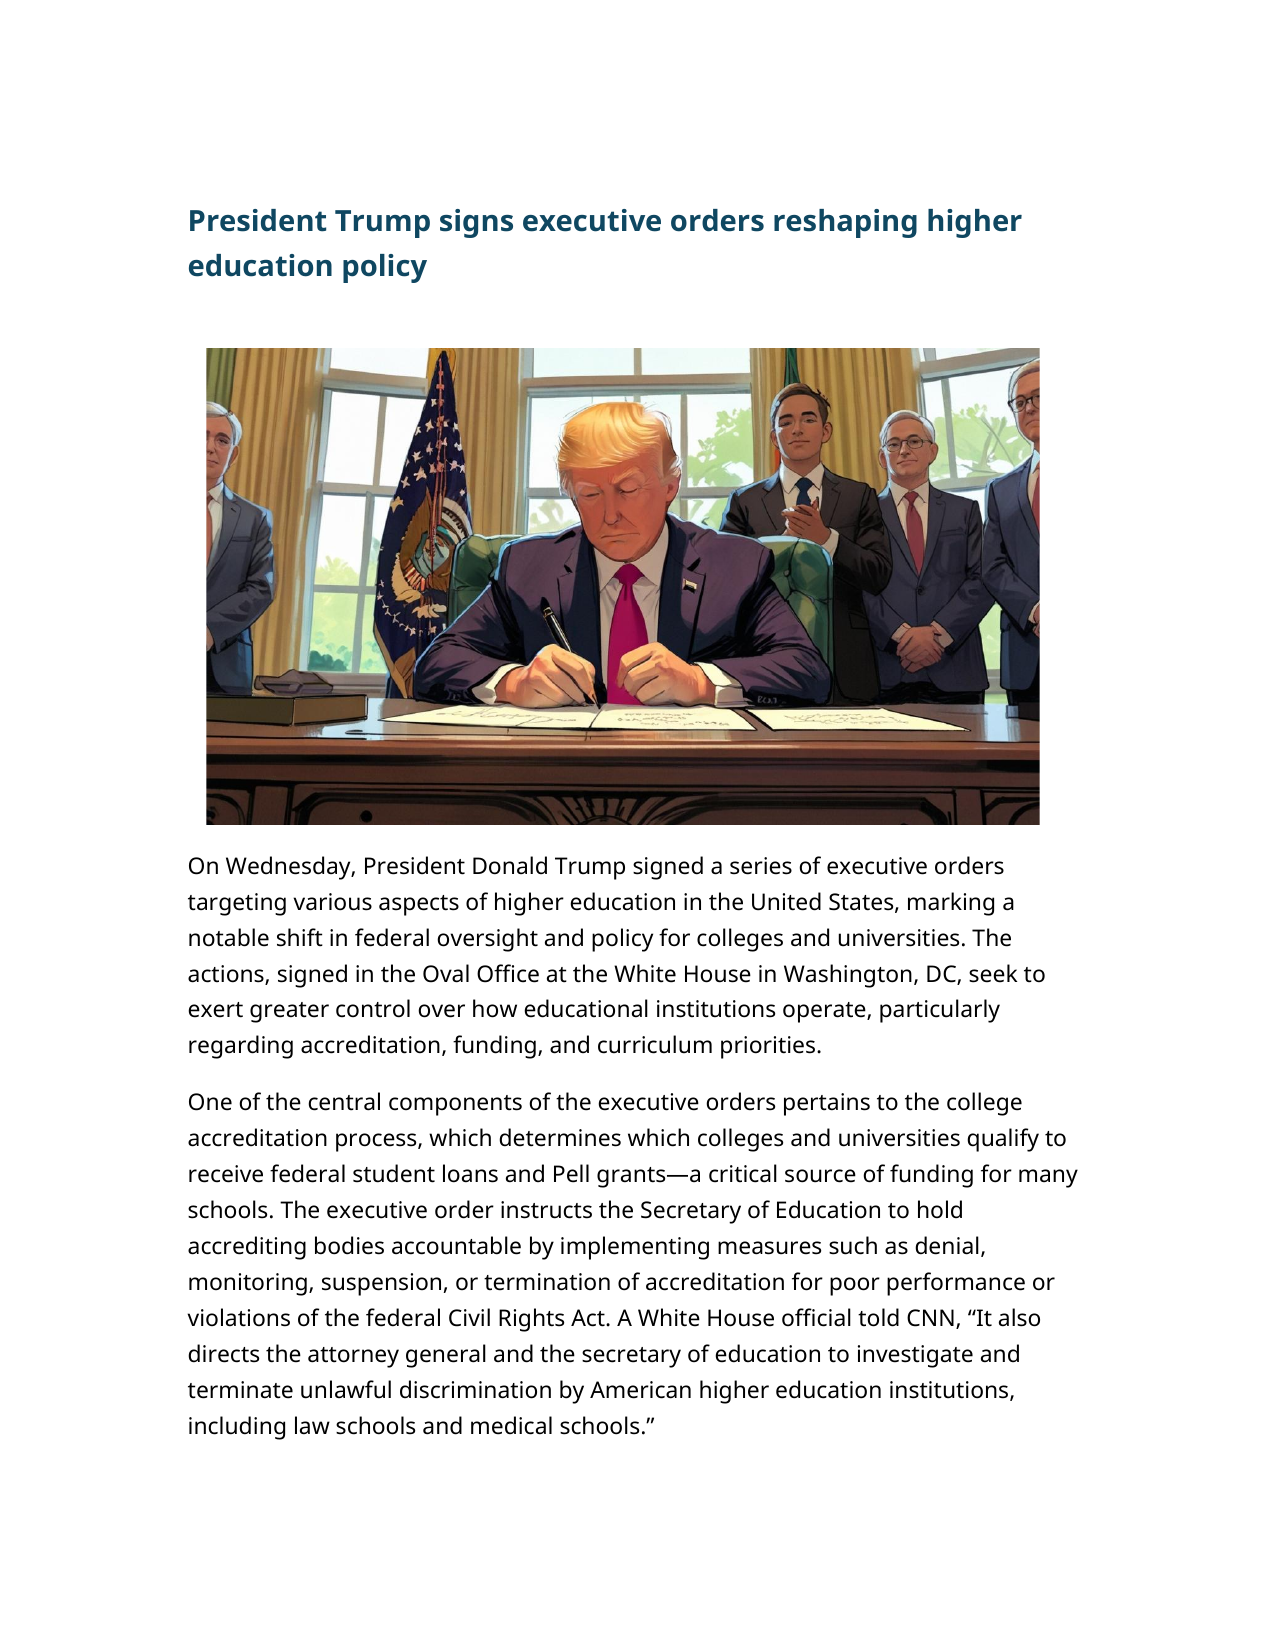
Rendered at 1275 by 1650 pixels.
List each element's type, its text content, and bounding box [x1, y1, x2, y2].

text One of the central components of the executive orders pertains to the college accreditation process, which determines which colleges and universities qualify to receive federal student loans and Pell grants—a critical source of funding for many schools. The executive order instructs the Secretary of Education to hold accrediting bodies accountable by implementing measures such as denial, monitoring, suspension, or termination of accreditation for poor performance or violations of the federal Civil Rights Act. A White House official told CNN, “It also directs the attorney general and the secretary of education to investigate and terminate unlawful discrimination by American higher education institutions, including law schools and medical schools.” [187, 1086, 1087, 1441]
text On Wednesday, President Donald Trump signed a series of executive orders targeting various aspects of higher education in the United States, marking a notable shift in federal oversight and policy for colleges and universities. The actions, signed in the Oval Office at the White House in Washington, DC, seek to exert greater control over how educational institutions operate, particularly regarding accreditation, funding, and curriculum priorities. [187, 850, 1087, 1061]
picture [206, 348, 1040, 825]
subtitle President Trump signs executive orders reshaping higher education policy [187, 200, 1087, 285]
